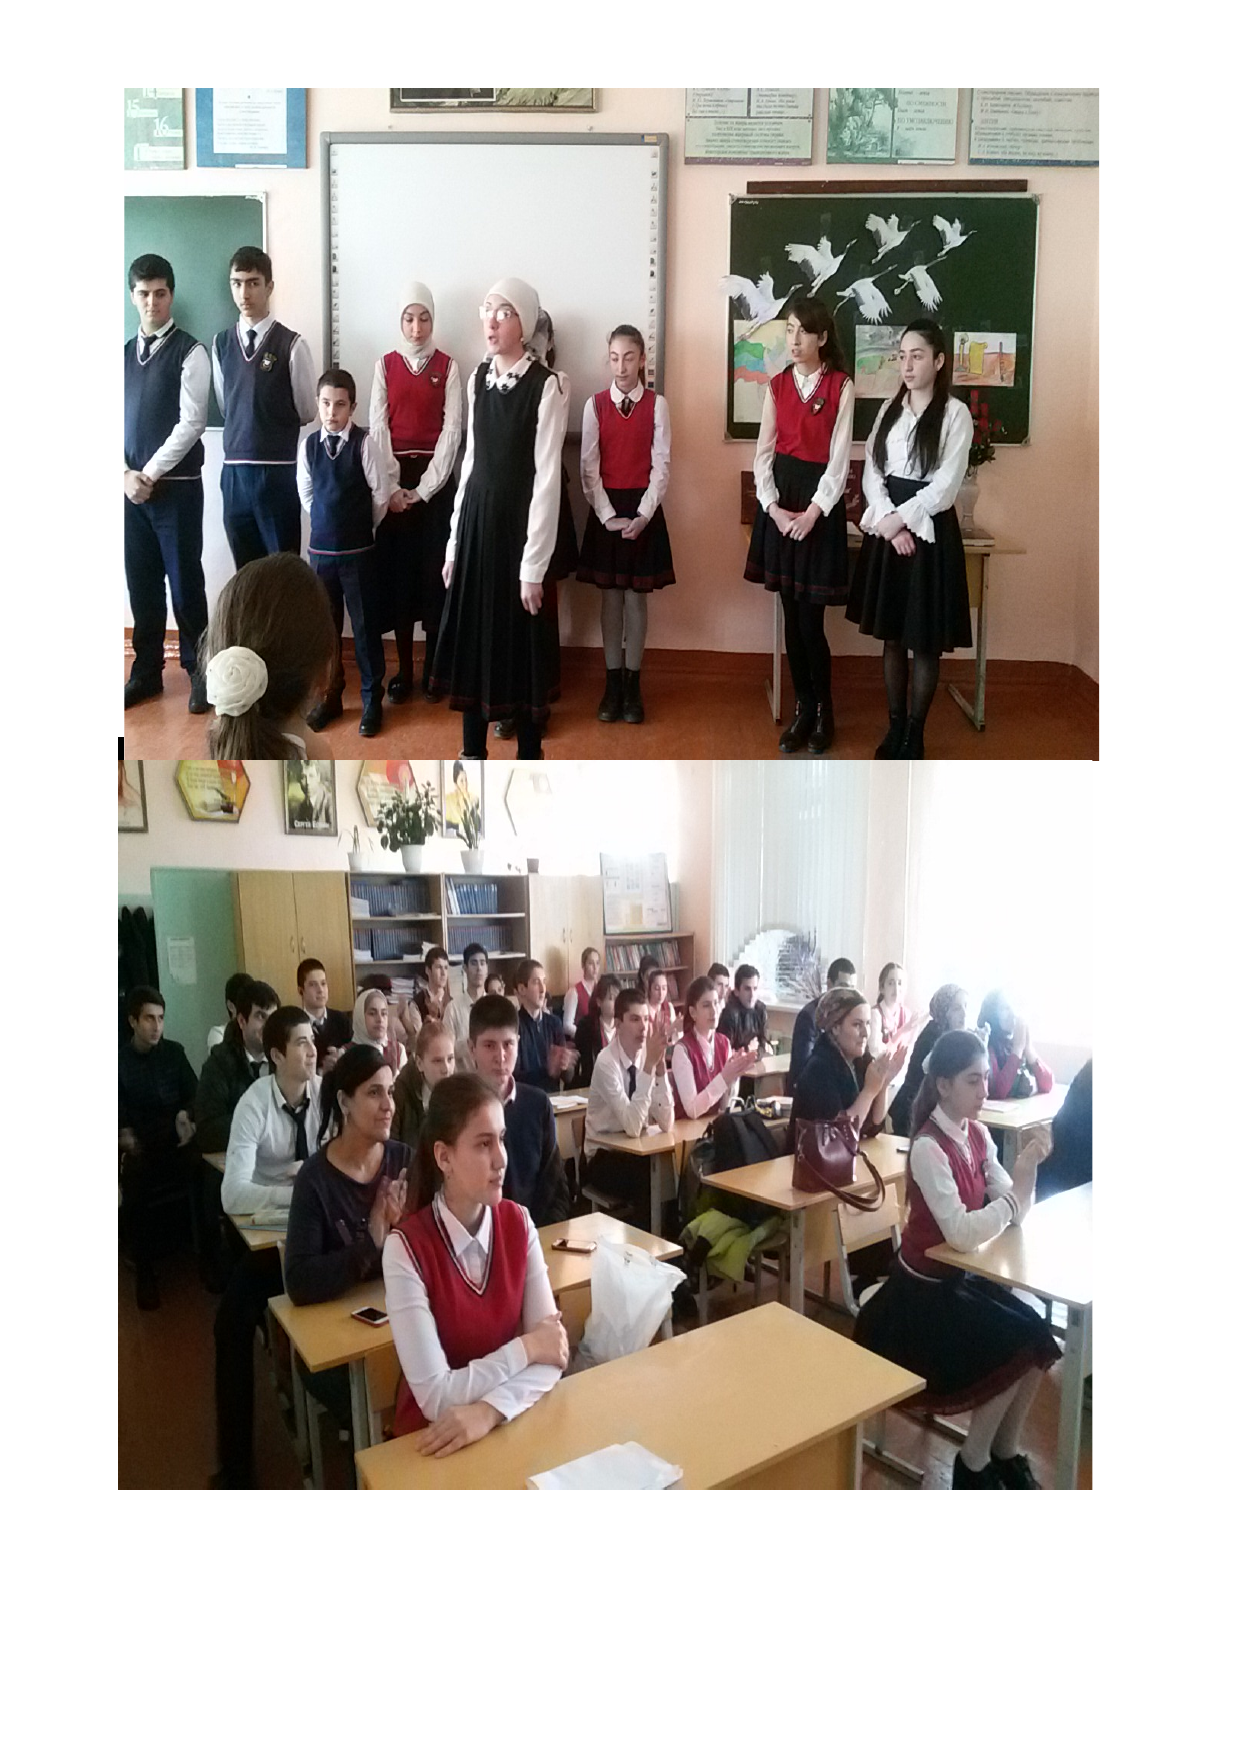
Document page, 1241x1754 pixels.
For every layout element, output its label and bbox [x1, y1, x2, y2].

picture [118, 88, 1100, 1490]
